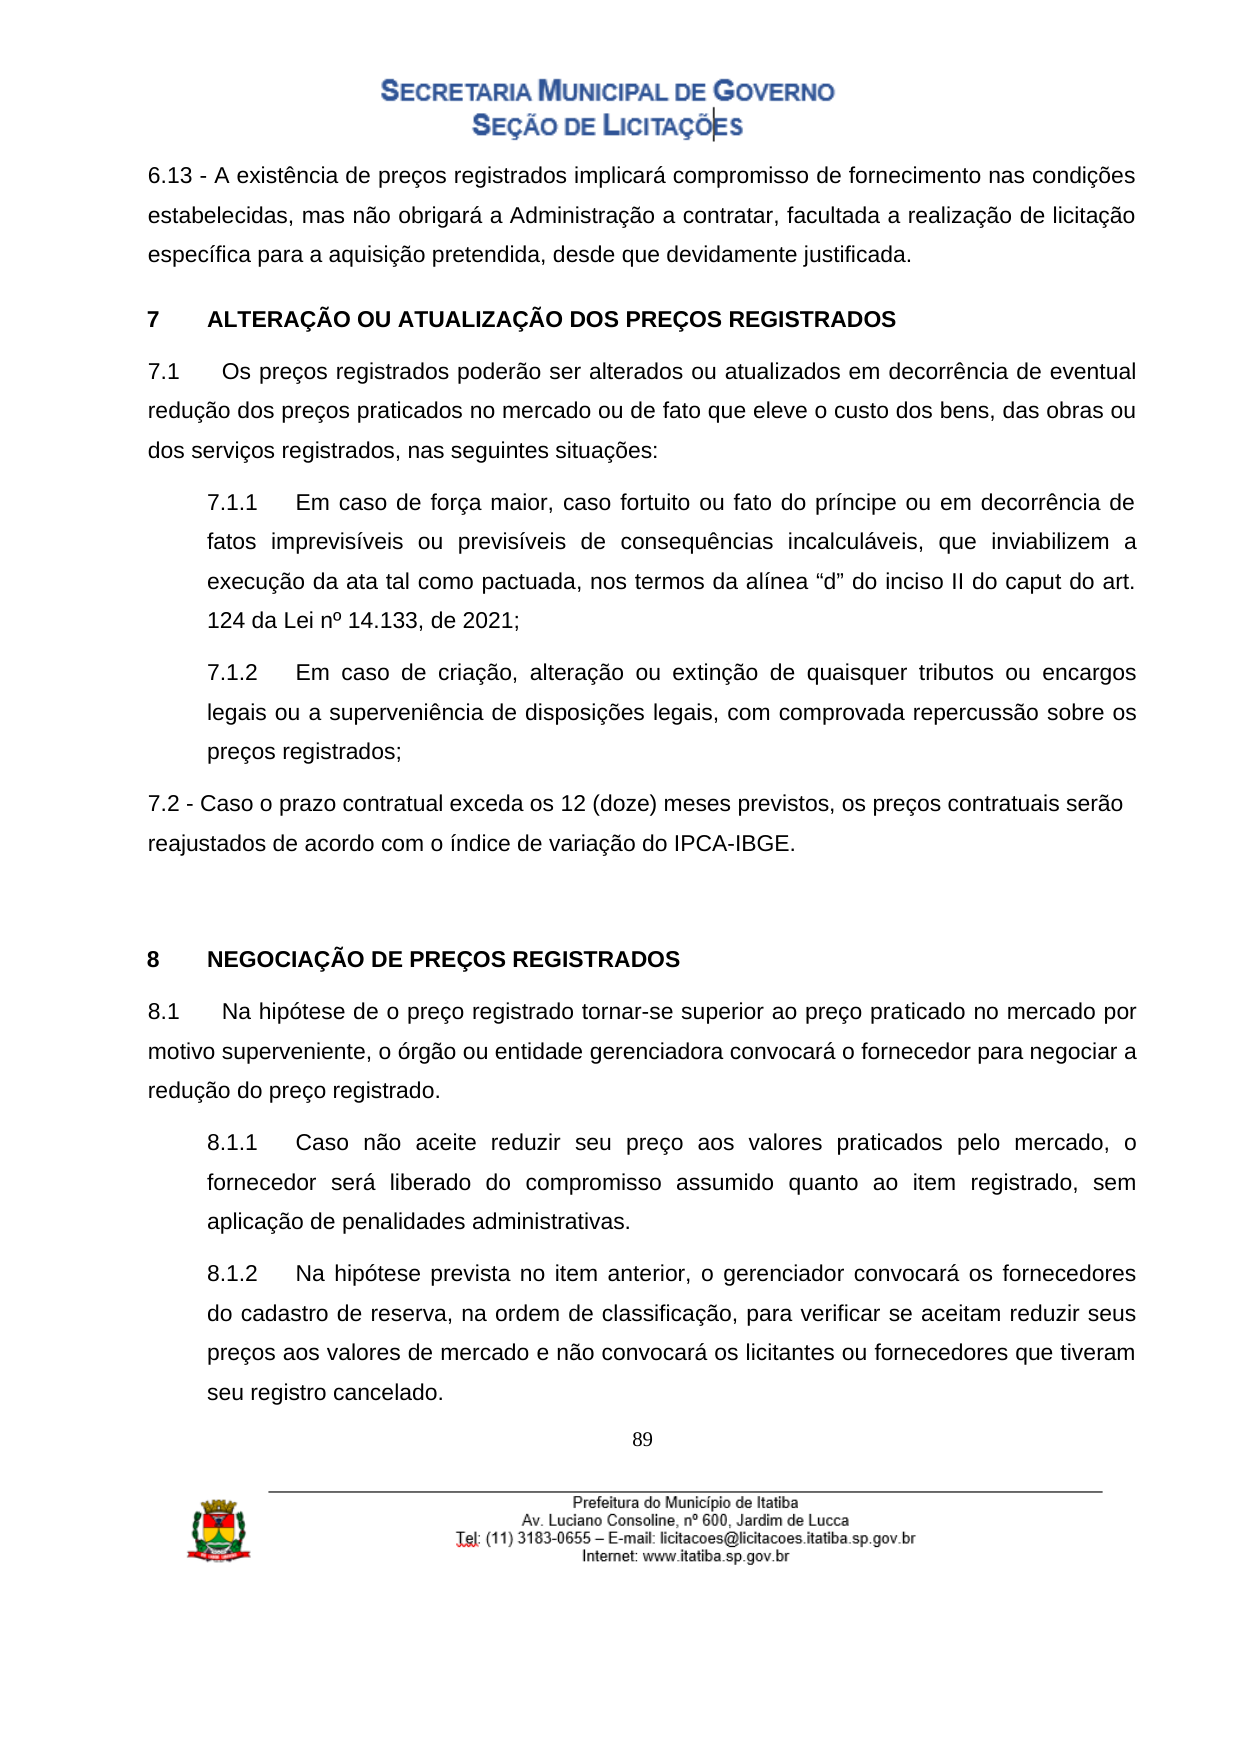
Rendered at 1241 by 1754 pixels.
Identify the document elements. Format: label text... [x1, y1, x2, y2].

list Os preços registrados poderão ser alterados ou atualizados em decorrência de eventual redução dos preços praticados no mercado ou de fato que eleve o custo dos bens, das obras ou dos serviços registrados, nas seguintes situações: [148, 358, 1137, 463]
subtitle 7.2 - Caso o prazo contratual exceda os 12 (doze) meses previstos, os preços contratuais serão reajustados de acordo com o índice de variação do IPCA-IBGE. [148, 790, 1137, 856]
list Em caso de criação, alteração ou extinção de quaisquer tributos ou encargos legais ou a superveniência de disposições legais, com comprovada repercussão sobre os preços registrados; [207, 659, 1137, 764]
list Na hipótese prevista no item anterior, o gerenciador convocará os fornecedores do cadastro de reserva, na ordem de classificação, para verificar se aceitam reduzir seus preços aos valores de mercado e não convocará os licitantes ou fornecedores que tiveram seu registro cancelado. [207, 1260, 1137, 1405]
list Na hipótese de o preço registrado tornar-se superior ao preço praticado no mercado por motivo superveniente, o órgão ou entidade gerenciadora convocará o fornecedor para negociar a redução do preço registrado. [148, 998, 1137, 1103]
list Caso não aceite reduzir seu preço aos valores praticados pelo mercado, o fornecedor será liberado do compromisso assumido quanto ao item registrado, sem aplicação de penalidades administrativas. [207, 1129, 1137, 1234]
picture [148, 1450, 1137, 1591]
list Em caso de força maior, caso fortuito ou fato do príncipe ou em decorrência de fatos imprevisíveis ou previsíveis de consequências incalculáveis, que inviabilizem a execução da ata tal como pactuada, nos termos da alínea “d” do inciso II do caput do art. 124 da Lei nº 14.133, de 2021; [207, 489, 1137, 634]
list NEGOCIAÇÃO DE PREÇOS REGISTRADOS [147, 946, 1137, 972]
list ALTERAÇÃO OU ATUALIZAÇÃO DOS PREÇOS REGISTRADOS [147, 306, 1137, 332]
list 6.13 - A existência de preços registrados implicará compromisso de fornecimento nas condições estabelecidas, mas não obrigará a Administração a contratar, facultada a realização de licitação específica para a aquisição pretendida, desde que devidamente justificada. [148, 162, 1137, 268]
picture [148, 59, 1034, 148]
